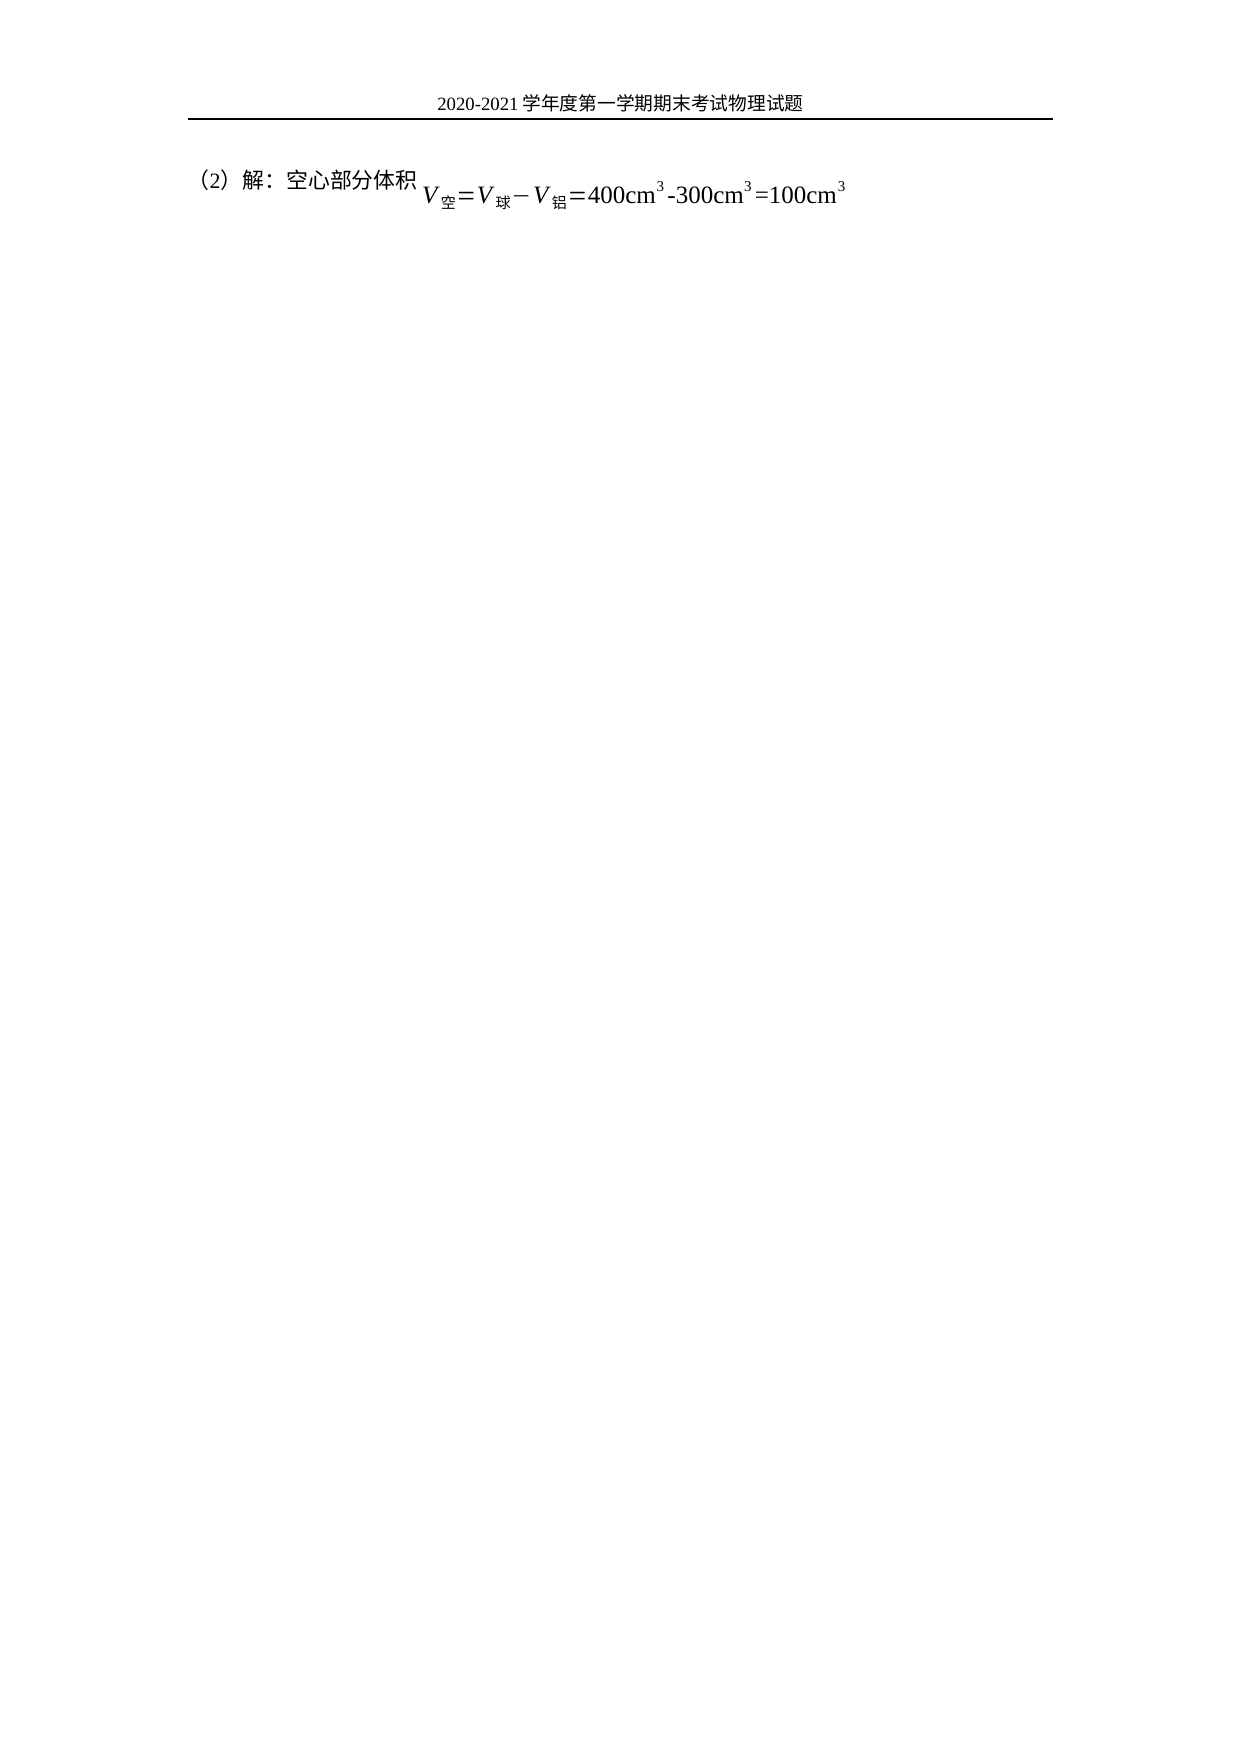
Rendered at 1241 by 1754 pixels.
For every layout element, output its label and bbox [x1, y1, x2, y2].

text [187, 162, 1053, 227]
